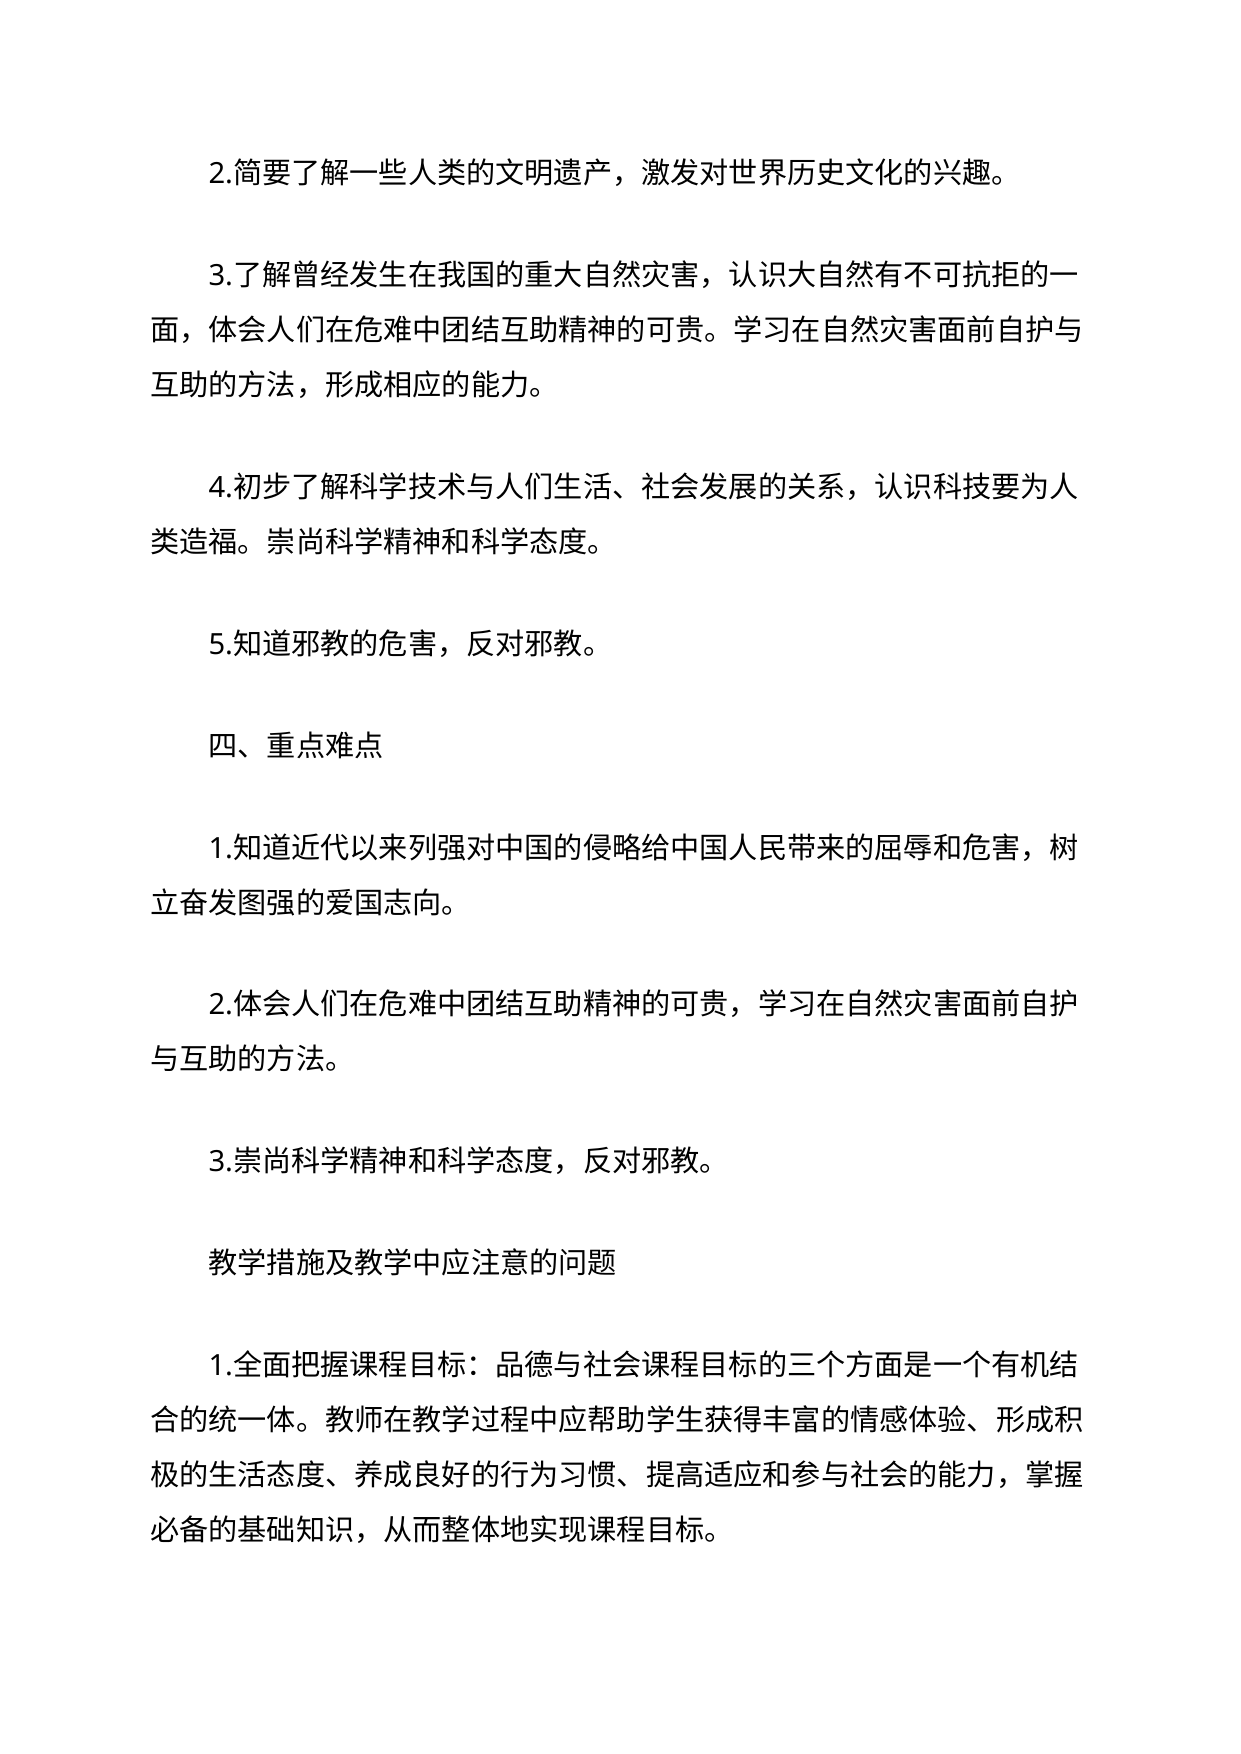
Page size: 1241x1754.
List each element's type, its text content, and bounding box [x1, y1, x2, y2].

text 3.崇尚科学精神和科学态度，反对邪教。 [150, 1138, 1090, 1180]
text 3.了解曾经发生在我国的重大自然灾害，认识大自然有不可抗拒的一面，体会人们在危难中团结互助精神的可贵。学习在自然灾害面前自护与互助的方法，形成相应的能力。 [150, 252, 1090, 404]
text 5.知道邪教的危害，反对邪教。 [150, 620, 1090, 663]
text 1.知道近代以来列强对中国的侵略给中国人民带来的屈辱和危害，树立奋发图强的爱国志向。 [150, 824, 1090, 921]
text 教学措施及教学中应注意的问题 [150, 1240, 1090, 1282]
text 2.体会人们在危难中团结互助精神的可贵，学习在自然灾害面前自护与互助的方法。 [150, 981, 1090, 1078]
text 1.全面把握课程目标：品德与社会课程目标的三个方面是一个有机结合的统一体。教师在教学过程中应帮助学生获得丰富的情感体验、形成积极的生活态度、养成良好的行为习惯、提高适应和参与社会的能力，掌握必备的基础知识，从而整体地实现课程目标。 [150, 1341, 1090, 1548]
text 四、重点难点 [150, 722, 1090, 765]
text 2.简要了解一些人类的文明遗产，激发对世界历史文化的兴趣。 [150, 150, 1090, 192]
text 4.初步了解科学技术与人们生活、社会发展的关系，认识科技要为人类造福。崇尚科学精神和科学态度。 [150, 464, 1090, 561]
